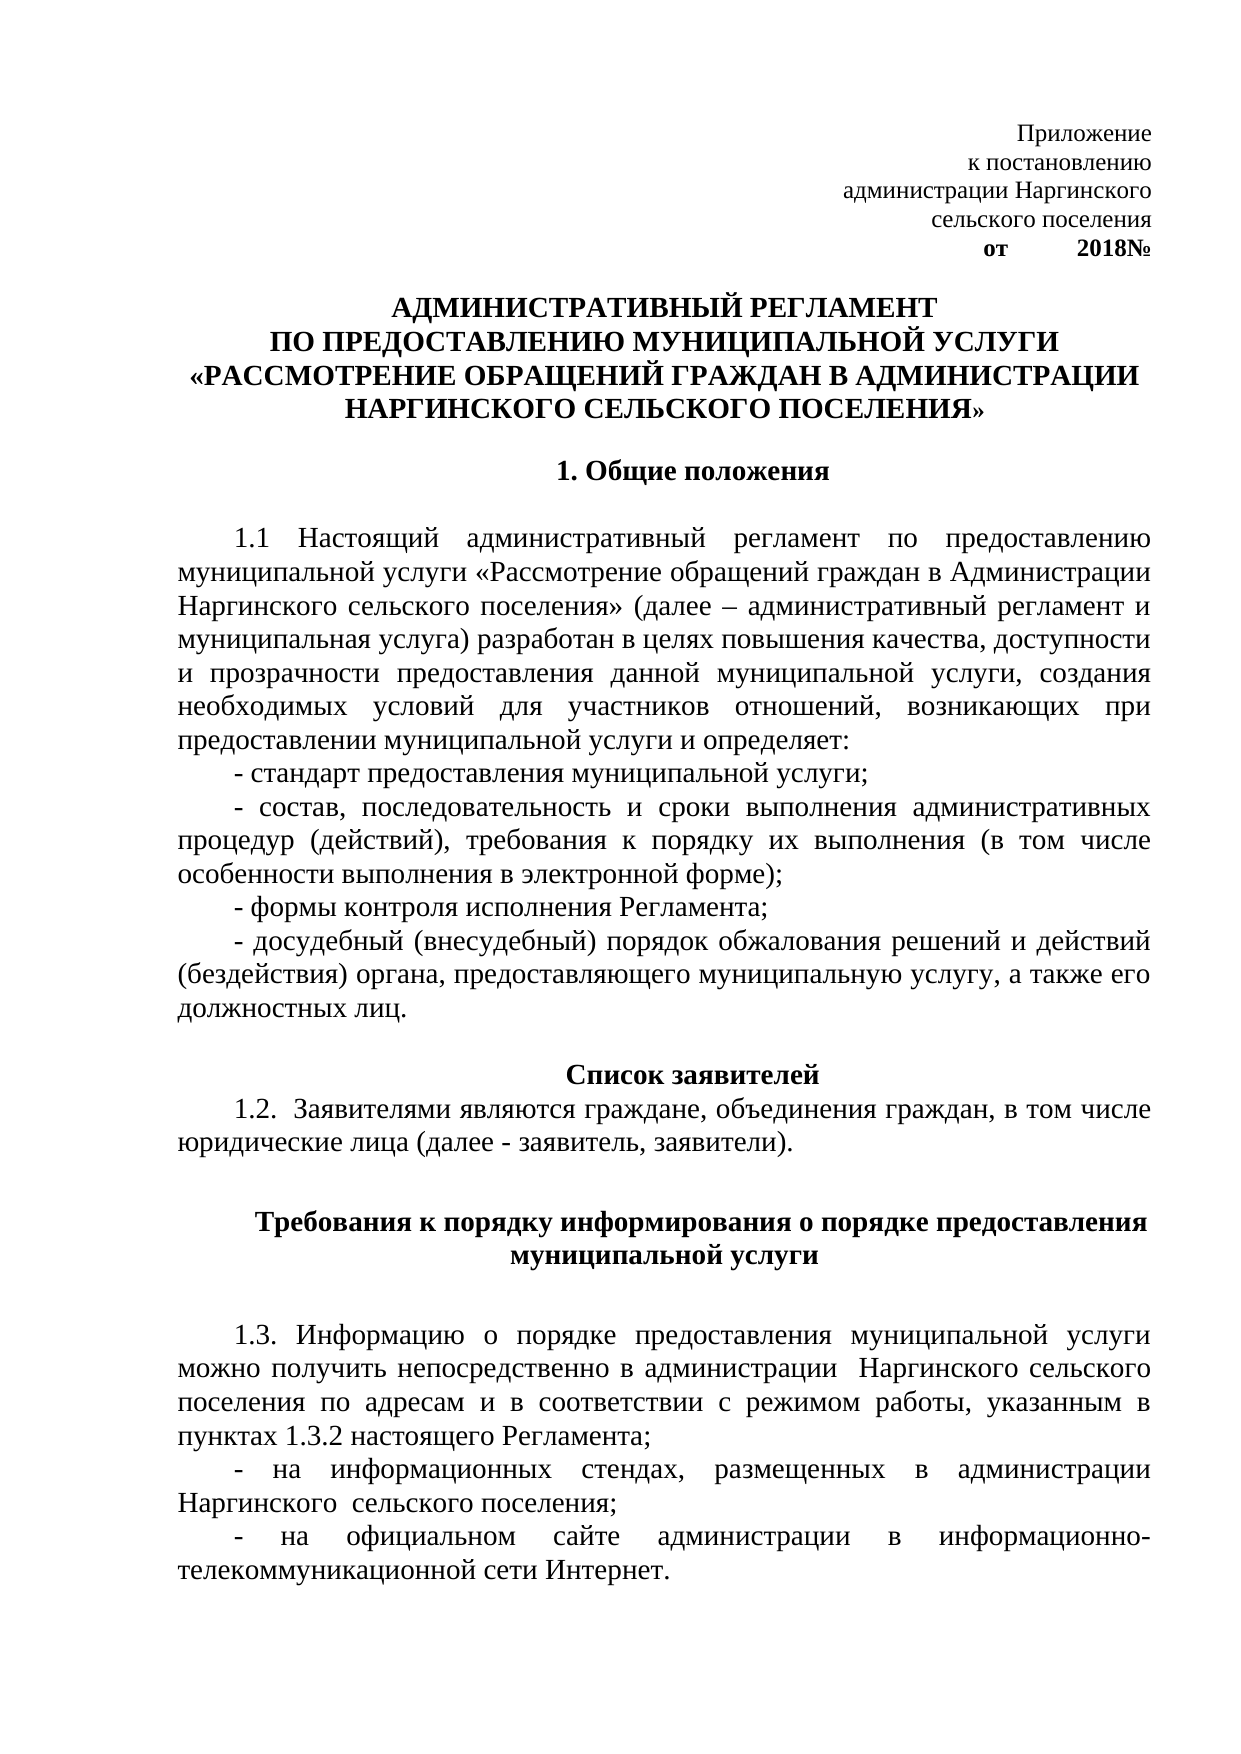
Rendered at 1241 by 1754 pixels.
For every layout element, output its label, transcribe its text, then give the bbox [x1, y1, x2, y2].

text - состав, последовательность и сроки выполнения административных процедур (действий), требования к порядку их выполнения (в том числе особенности выполнения в электронной форме); [177, 789, 1152, 889]
text 1.2. Заявителями являются граждане, объединения граждан, в том числе юридические лица (далее - заявитель, заявители). [177, 1091, 1152, 1158]
text 1.1 Настоящий административный регламент по предоставлению муниципальной услуги «Рассмотрение обращений граждан в Администрации Наргинского сельского поселения» (далее – административный регламент и муниципальная услуга) разработан в целях повышения качества, доступности и прозрачности предоставления данной муниципальной услуги, создания необходимых условий для участников отношений, возникающих при предоставлении муниципальной услуги и определяет: [177, 521, 1152, 755]
text - досудебный (внесудебный) порядок обжалования решений и действий (бездействия) органа, предоставляющего муниципальную услугу, а также его должностных лиц. [177, 923, 1152, 1024]
text от 2018№ [177, 233, 1152, 262]
text ПО ПРЕДОСТАВЛЕНИЮ МУНИЦИПАЛЬНОЙ УСЛУГИ [177, 324, 1152, 358]
text сельского поселения [177, 204, 1152, 233]
text 1.3. Информацию о порядке предоставления муниципальной услуги можно получить непосредственно в администрации Наргинского сельского поселения по адресам и в соответствии с режимом работы, указанным в пунктах 1.3.2 настоящего Регламента; [177, 1317, 1152, 1451]
text 1. Общие положения [233, 453, 1152, 487]
text Приложение [177, 118, 1152, 147]
text «РАССМОТРЕНИЕ ОБРАЩЕНИЙ ГРАЖДАН В АДМИНИСТРАЦИИ НАРГИНСКОГО СЕЛЬСКОГО ПОСЕЛЕНИЯ» [177, 358, 1152, 425]
text - на информационных стендах, размещенных в администрации Наргинского сельского поселения; [177, 1451, 1152, 1518]
text к постановлению [177, 147, 1152, 176]
text - формы контроля исполнения Регламента; [177, 889, 1152, 923]
text администрации Наргинского [177, 176, 1152, 204]
text - на официальном сайте администрации в информационно-телекоммуникационной сети Интернет. [177, 1518, 1152, 1585]
text АДМИНИСТРАТИВНЫЙ РЕГЛАМЕНТ [177, 291, 1152, 324]
text Список заявителей [177, 1057, 1152, 1091]
text - стандарт предоставления муниципальной услуги; [177, 755, 1152, 789]
text Требования к порядку информирования о порядке предоставления муниципальной услуги [177, 1204, 1152, 1271]
